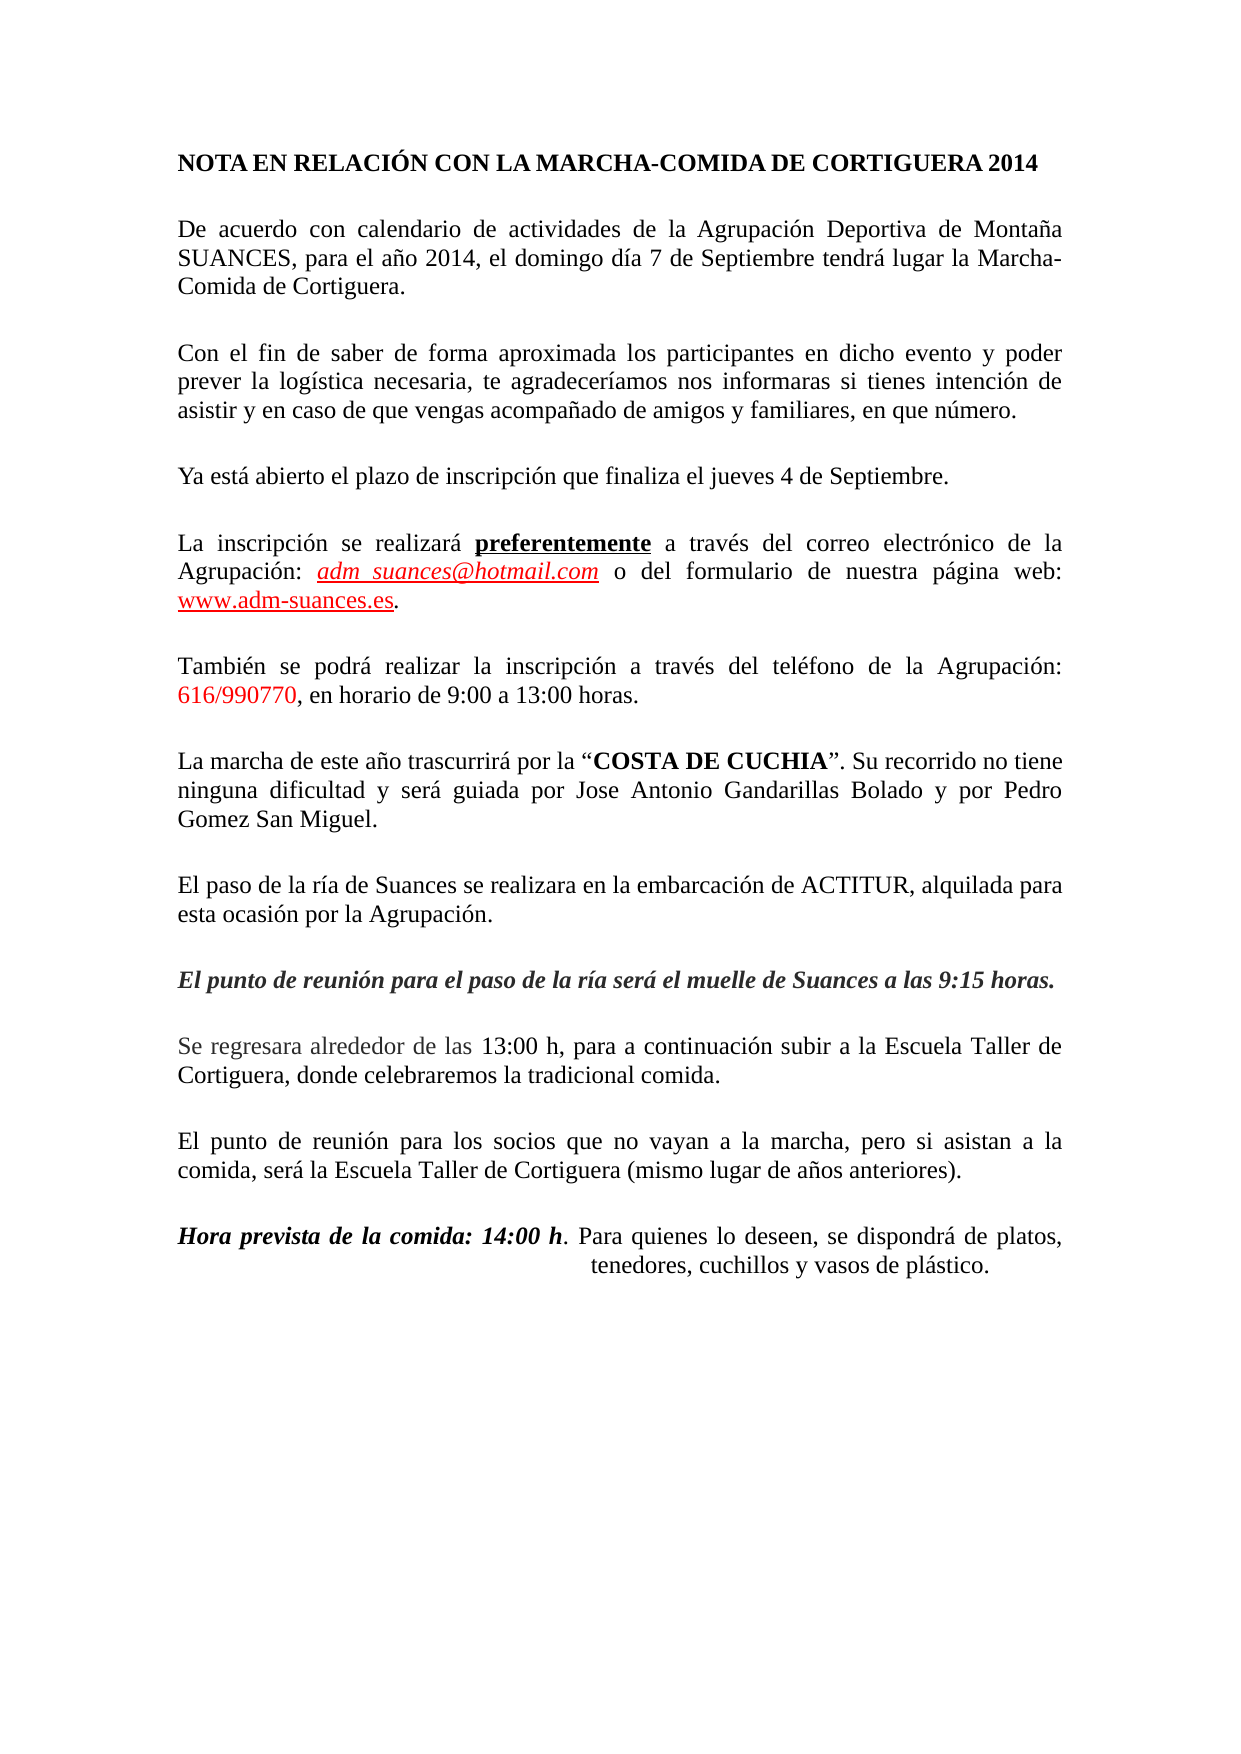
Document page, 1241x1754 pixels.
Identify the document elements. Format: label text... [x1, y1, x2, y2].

text Se regresara alrededor de las 13:00 h, para a continuación subir a la Escuela Taller de Cortiguera, donde celebraremos la tradicional comida. [177, 1031, 1063, 1089]
text El punto de reunión para los socios que no vayan a la marcha, pero si asistan a la comida, será la Escuela Taller de Cortiguera (mismo lugar de años anteriores). [177, 1126, 1063, 1184]
text Ya está abierto el plazo de inscripción que finaliza el jueves 4 de Septiembre. [177, 461, 1063, 490]
text NOTA EN RELACIÓN CON LA MARCHA-COMIDA DE CORTIGUERA 2014 [177, 148, 1063, 176]
text El punto de reunión para el paso de la ría será el muelle de Suances a las 9:15 horas. [177, 965, 1063, 994]
text Hora prevista de la comida: 14:00 h. Para quienes lo deseen, se dispondrá de platos, tenedores, cuchillos y vasos de plástico. [177, 1221, 1063, 1279]
text Con el fin de saber de forma aproximada los participantes en dicho evento y poder prever la logística necesaria, te agradeceríamos nos informaras si tienes intención de asistir y en caso de que vengas acompañado de amigos y familiares, en que número. [177, 338, 1063, 424]
text El paso de la ría de Suances se realizara en la embarcación de ACTITUR, alquilada para esta ocasión por la Agrupación. [177, 870, 1063, 928]
text La marcha de este año trascurrirá por la “COSTA DE CUCHIA”. Su recorrido no tiene ninguna dificultad y será guiada por Jose Antonio Gandarillas Bolado y por Pedro Gomez San Miguel. [177, 746, 1063, 833]
text La inscripción se realizará preferentemente a través del correo electrónico de : adm_suances@hotmail.com o del formulario de nuestra página web: www.adm-suances.es. [177, 528, 1063, 614]
text De acuerdo con calendario de actividades de la Agrupación Deportiva de Montaña SUANCES, para el año 2014, el domingo día 7 de Septiembre tendrá lugar la Marcha-Comida de Cortiguera. [177, 214, 1063, 300]
text También se podrá realizar la inscripción a través del teléfono de : 616/990770, en horario de 9:00 a 13:00 horas. [177, 651, 1063, 709]
